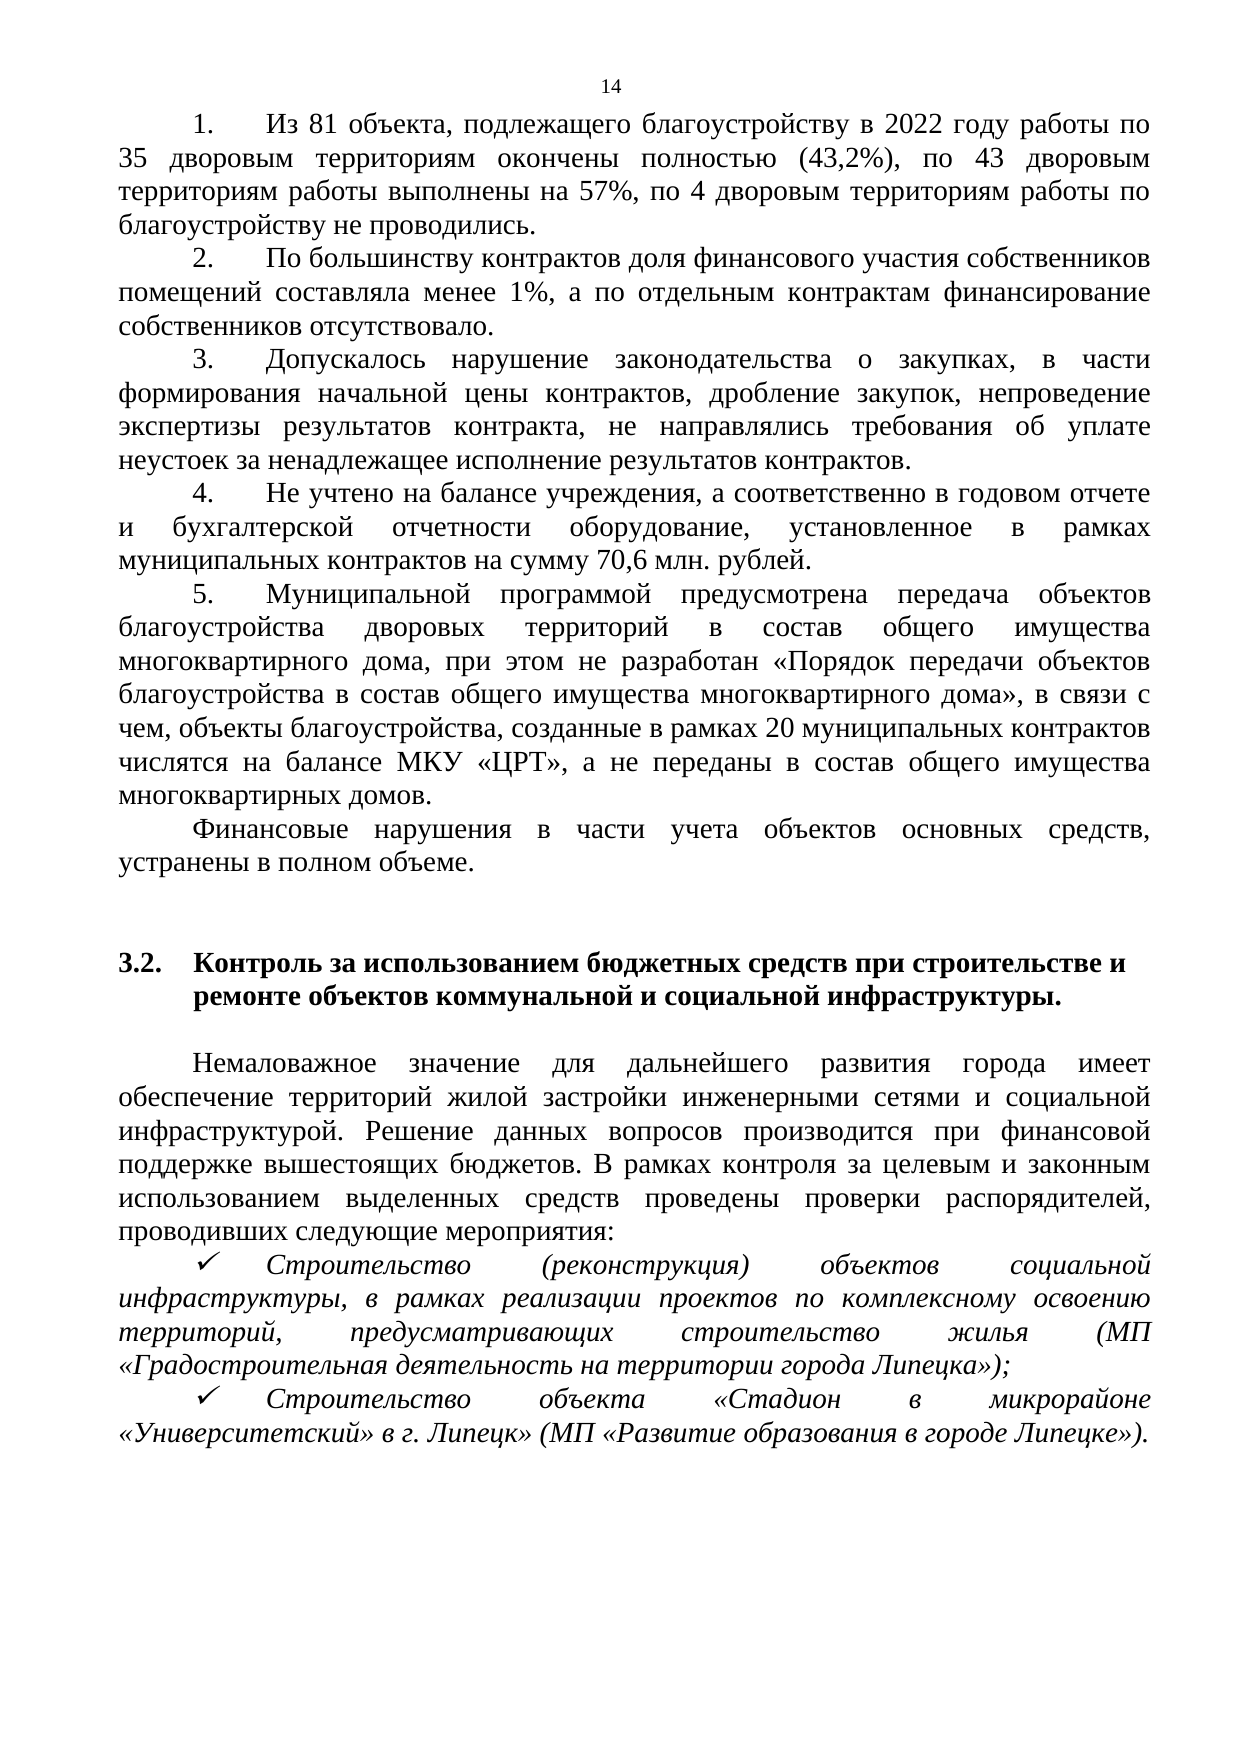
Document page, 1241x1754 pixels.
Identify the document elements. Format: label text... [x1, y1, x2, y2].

list Строительство объекта «Стадион в микрорайоне «Университетский» в г. Липецк» (МП «Развитие образования в городе Липецке»). [118, 1381, 1152, 1448]
list Из 81 объекта, подлежащего благоустройству в 2022 году работы по 35 дворовым территориям окончены полностью (43,2%), по 43 дворовым территориям работы выполнены на 57%, по 4 дворовым территориям работы по благоустройству не проводились. [118, 106, 1152, 241]
list Муниципальной программой предусмотрена передача объектов благоустройства дворовых территорий в состав общего имущества многоквартирного дома, при этом не разработан «Порядок передачи объектов благоустройства в состав общего имущества многоквартирного дома», в связи с чем, объекты благоустройства, созданные в рамках 20 муниципальных контрактов числятся на балансе МКУ «ЦРТ», а не переданы в состав общего имущества многоквартирных домов. [118, 576, 1152, 811]
text Немаловажное значение для дальнейшего развития города имеет обеспечение территорий жилой застройки инженерными сетями и социальной инфраструктурой. Решение данных вопросов производится при финансовой поддержке вышестоящих бюджетов. В рамках контроля за целевым и законным использованием выделенных средств проведены проверки распорядителей, проводивших следующие мероприятия: [118, 1046, 1152, 1247]
list Финансовые нарушения в части учета объектов основных средств, устранены в полном объеме. [118, 811, 1152, 878]
list Строительство (реконструкция) объектов социальной инфраструктуры, в рамках реализации проектов по комплексному освоению территорий, предусматривающих строительство жилья (МП «Градостроительная деятельность на территории города Липецка»); [118, 1247, 1152, 1381]
list Допускалось нарушение законодательства о закупках, в части формирования начальной цены контрактов, дробление закупок, непроведение экспертизы результатов контракта, не направлялись требования об уплате неустоек за ненадлежащее исполнение результатов контрактов. [118, 341, 1152, 475]
list По большинству контрактов доля финансового участия собственников помещений составляла менее 1%, а по отдельным контрактам финансирование собственников отсутствовало. [118, 241, 1152, 341]
list Контроль за использованием бюджетных средств при строительстве и ремонте объектов коммунальной и социальной инфраструктуры. [118, 945, 1152, 1012]
list Не учтено на балансе учреждения, а соответственно в годовом отчете и бухгалтерской отчетности оборудование, установленное в рамках муниципальных контрактов на сумму 70,6 млн. рублей. [118, 475, 1152, 576]
